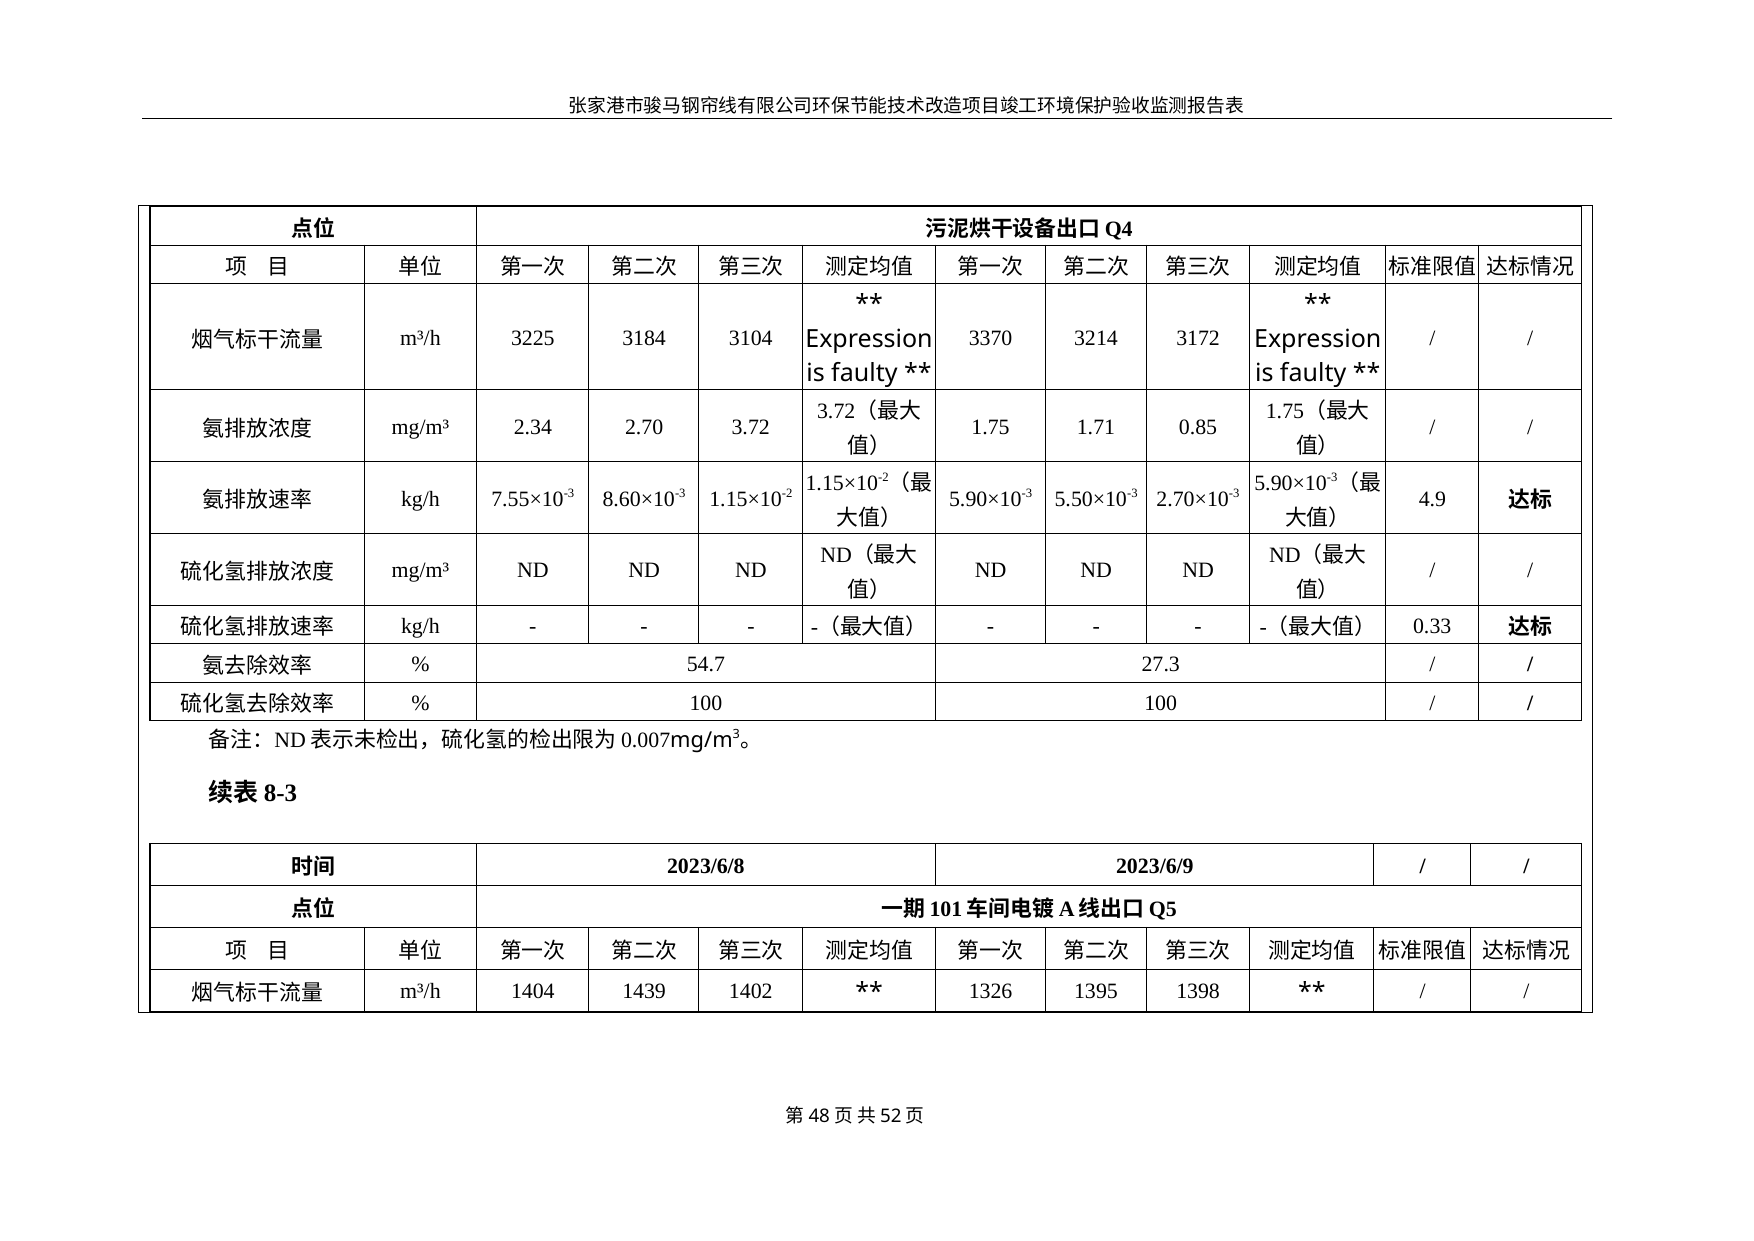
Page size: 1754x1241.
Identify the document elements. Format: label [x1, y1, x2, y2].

table_header [139, 206, 1592, 1012]
